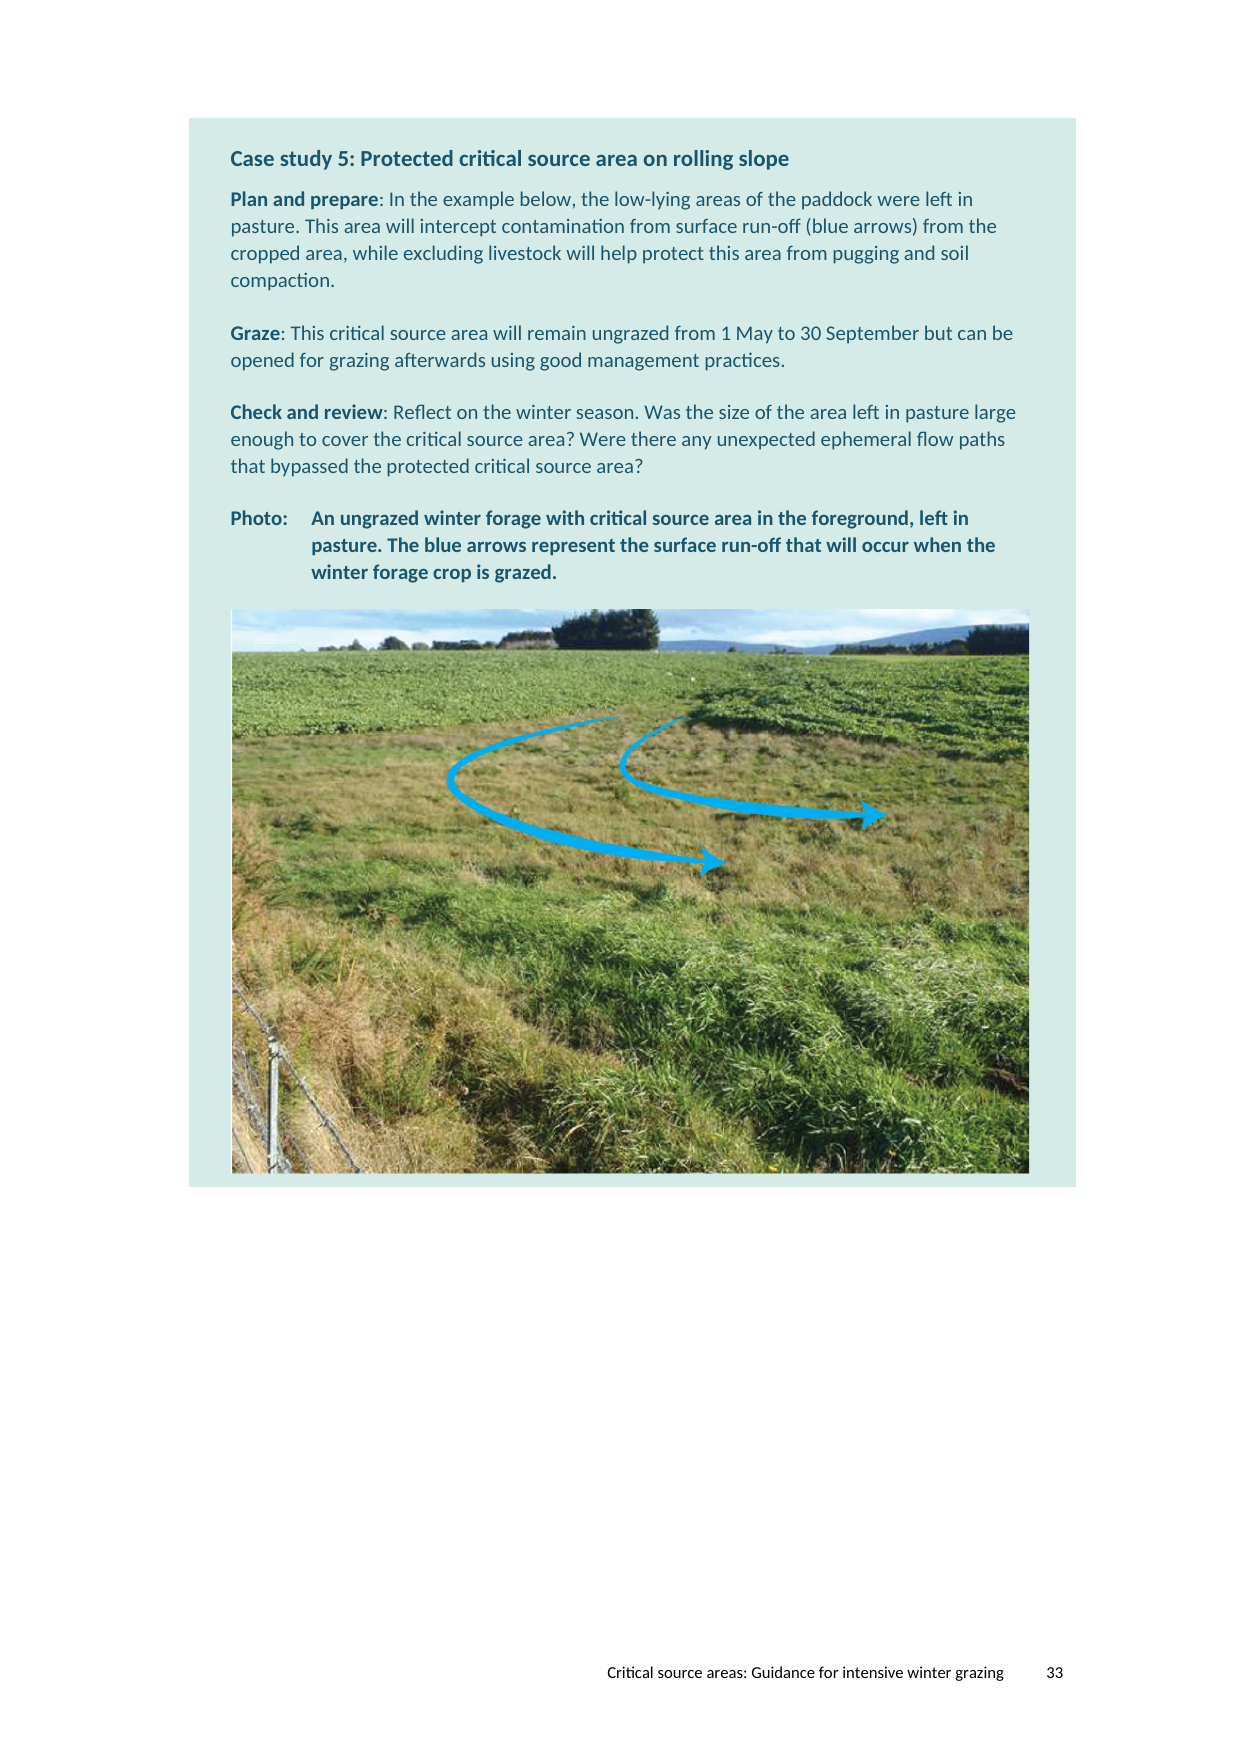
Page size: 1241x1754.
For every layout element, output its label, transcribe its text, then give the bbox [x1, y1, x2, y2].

picture [230, 609, 1030, 1174]
table_header Case study 5: Protected critical source area on rolling slope Plan and prepare: In the example below, the low-lying areas of the paddock were left in pasture. This area will intercept contamination from surface run-off (blue arrows) from the cropped area, while excluding livestock will help protect this area from pugging and soil compaction. Graze: This critical source area will remain ungrazed from 1 May to 30 September but can be opened for grazing afterwards using good management practices. Check and review: Reflect on the winter season. Was the size of the area left in pasture large enough to cover the critical source area? Were there any unexpected ephemeral flow paths that bypassed the protected critical source area? Photo: An ungrazed winter forage with critical source area in the foreground, left in pasture. The blue arrows represent the surface run-off that will occur when the winter forage crop is grazed. [190, 119, 1075, 1186]
